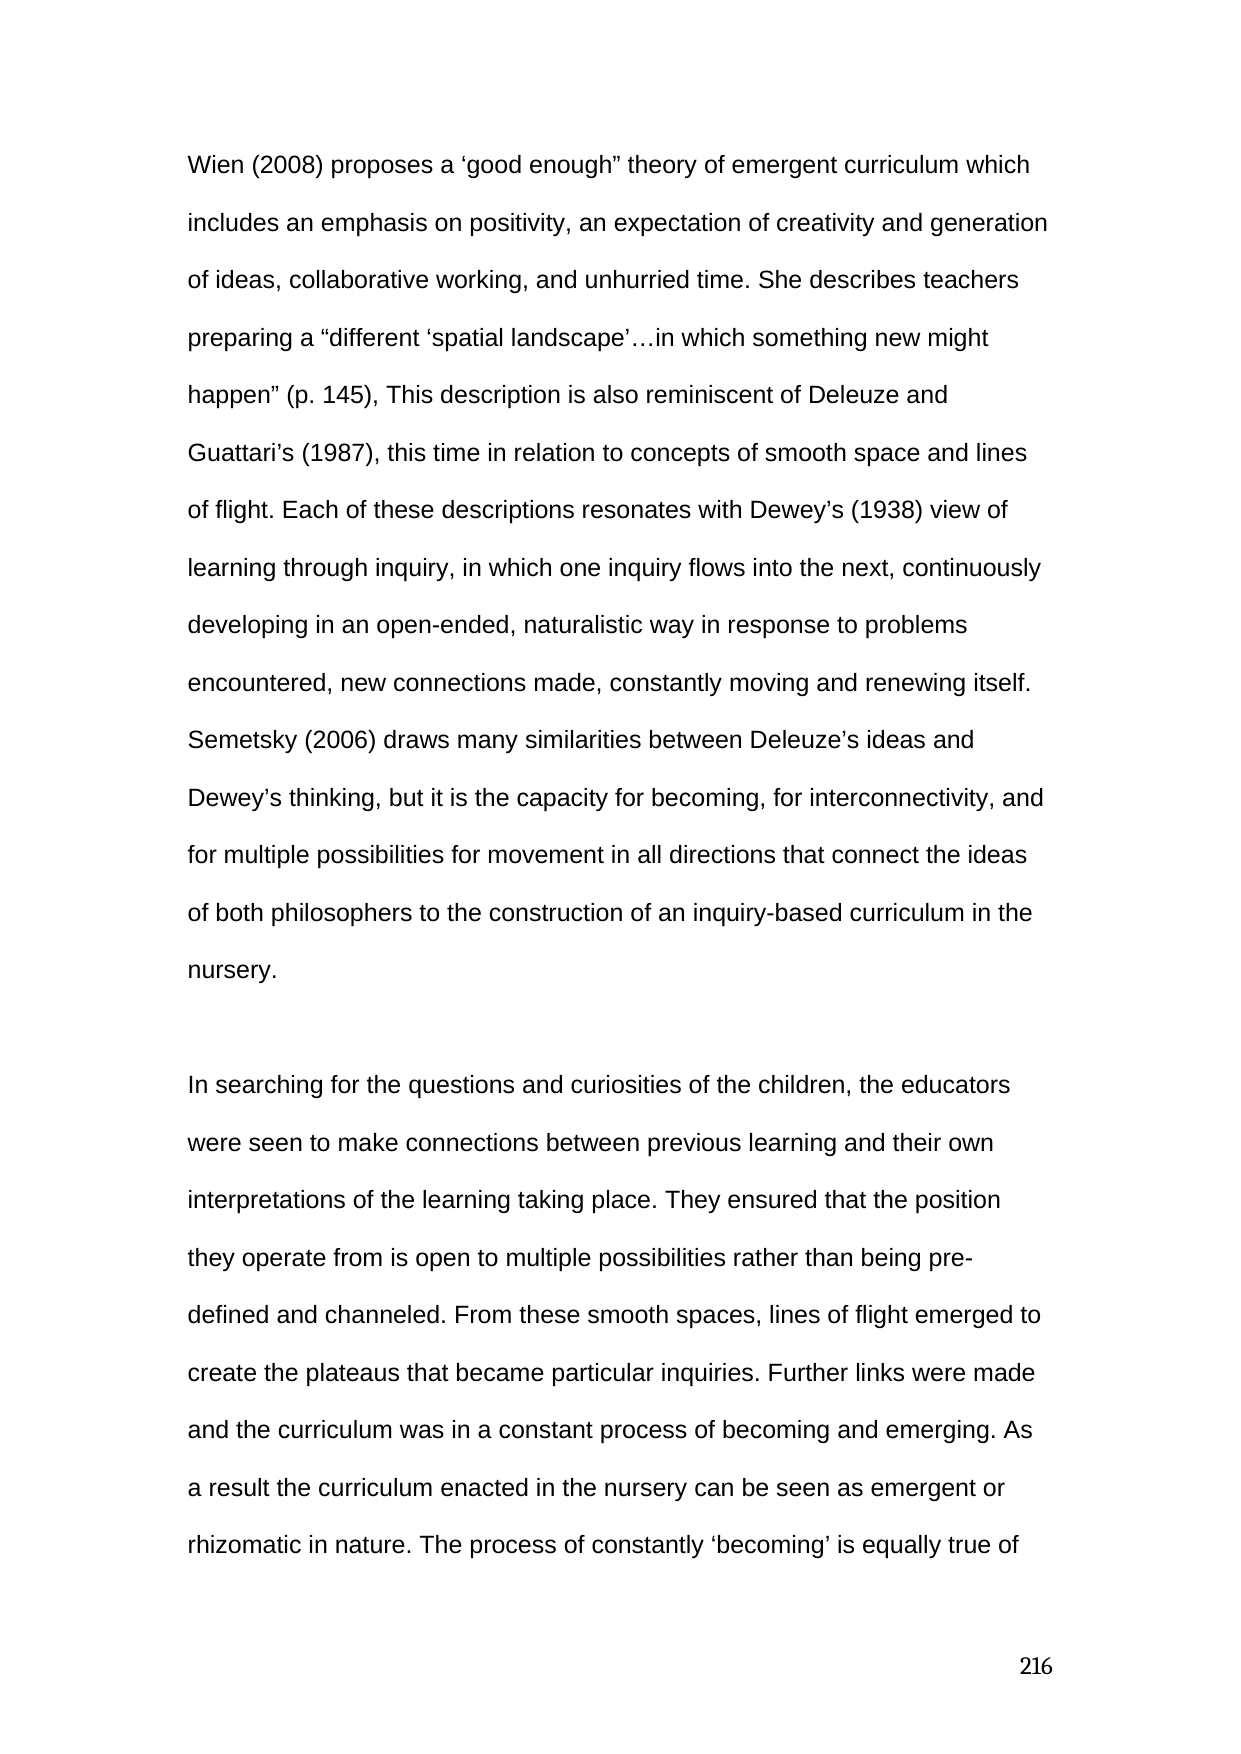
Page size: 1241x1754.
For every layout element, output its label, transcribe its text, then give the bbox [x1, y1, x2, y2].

text Wien (2008) proposes a ‘good enough” theory of emergent curriculum which includes an emphasis on positivity, an expectation of creativity and generation of ideas, collaborative working, and unhurried time. She describes teachers preparing a “different ‘spatial landscape’…in which something new might happen” (p. 145), This description is also reminiscent of Deleuze and Guattari’s (1987), this time in relation to concepts of smooth space and lines of flight. Each of these descriptions resonates with Dewey’s (1938) view of learning through inquiry, in which one inquiry flows into the next, continuously developing in an open-ended, naturalistic way in response to problems encountered, new connections made, constantly moving and renewing itself. Semetsky (2006) draws many similarities between Deleuze’s ideas and Dewey’s thinking, but it is the capacity for becoming, for interconnectivity, and for multiple possibilities for movement in all directions that connect the ideas of both philosophers to the construction of an inquiry-based curriculum in the nursery. [187, 150, 1053, 984]
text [187, 1070, 1053, 1559]
